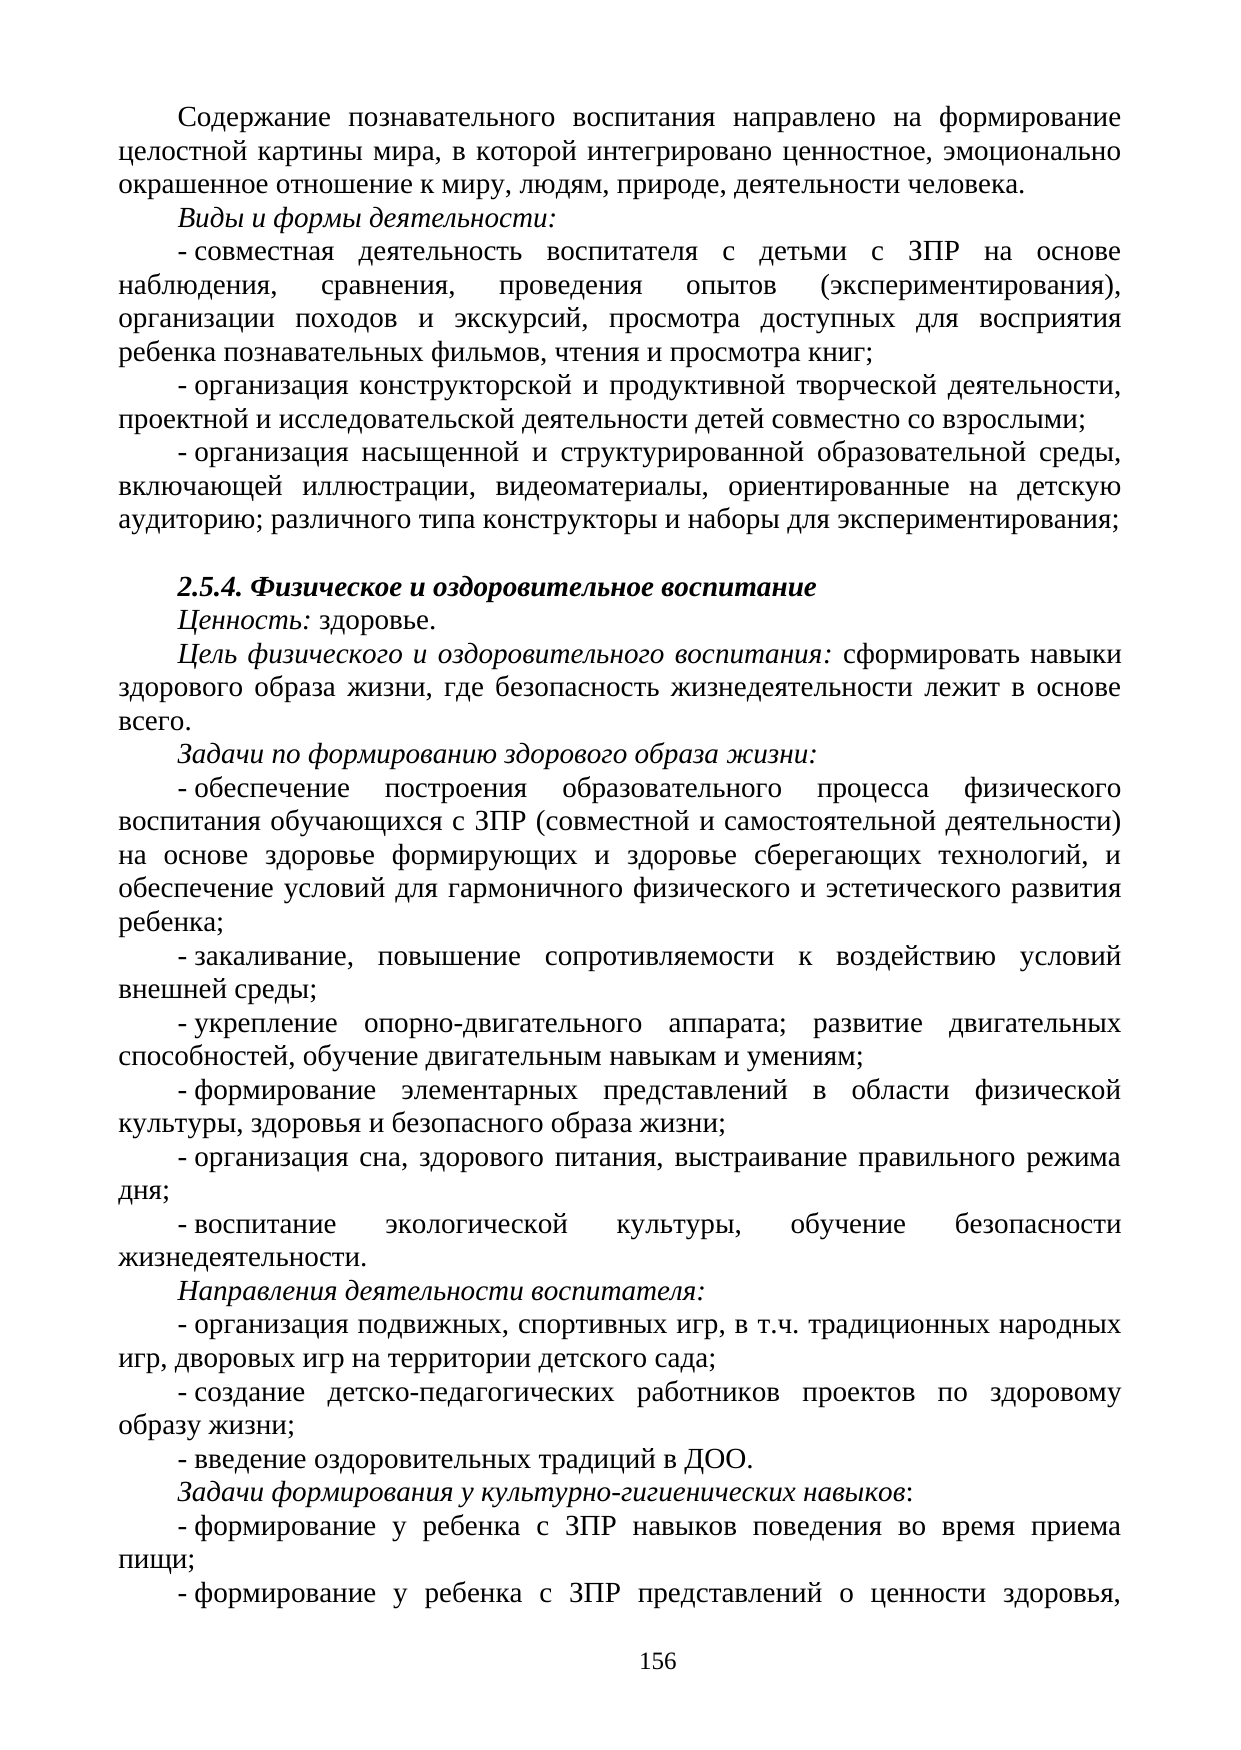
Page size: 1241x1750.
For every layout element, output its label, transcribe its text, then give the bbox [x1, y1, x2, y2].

text Виды и формы деятельности: [118, 200, 1122, 233]
text - организация конструкторской и продуктивной творческой деятельности, проектной и исследовательской деятельности детей совместно со взрослыми; [118, 367, 1122, 434]
text - формирование элементарных представлений в области физической культуры, здоровья и безопасного образа жизни; [118, 1072, 1122, 1139]
text - организация насыщенной и структурированной образовательной среды, включающей иллюстрации, видеоматериалы, ориентированные на детскую аудиторию; различного типа конструкторы и наборы для экспериментирования; [118, 434, 1122, 535]
text Содержание познавательного воспитания направлено на формирование целостной картины мира, в которой интегрировано ценностное, эмоционально окрашенное отношение к миру, людям, природе, деятельности человека. [118, 99, 1122, 200]
text Задачи формирования у культурно-гигиенических навыков: [118, 1474, 1122, 1508]
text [118, 1575, 1122, 1608]
text - совместная деятельность воспитателя с детьми с ЗПР на основе наблюдения, сравнения, проведения опытов (экспериментирования), организации походов и экскурсий, просмотра доступных для восприятия ребенка познавательных фильмов, чтения и просмотра книг; [118, 233, 1122, 367]
text Ценность: здоровье. [118, 602, 1122, 636]
text - организация подвижных, спортивных игр, в т.ч. традиционных народных игр, дворовых игр на территории детского сада; [118, 1307, 1122, 1374]
text 2.5.4. Физическое и оздоровительное воспитание [118, 569, 1122, 602]
text - укрепление опорно-двигательного аппарата; развитие двигательных способностей, обучение двигательным навыкам и умениям; [118, 1005, 1122, 1072]
text - воспитание экологической культуры, обучение безопасности жизнедеятельности. [118, 1206, 1122, 1273]
text - обеспечение построения образовательного процесса физического воспитания обучающихся с ЗПР (совместной и самостоятельной деятельности) на основе здоровье формирующих и здоровье сберегающих технологий, и обеспечение условий для гармоничного физического и эстетического развития ребенка; [118, 770, 1122, 938]
text Направления деятельности воспитателя: [118, 1273, 1122, 1307]
text - создание детско-педагогических работников проектов по здоровому образу жизни; [118, 1374, 1122, 1441]
text Цель физического и оздоровительного воспитания: сформировать навыки здорового образа жизни, где безопасность жизнедеятельности лежит в основе всего. [118, 636, 1122, 736]
text - закаливание, повышение сопротивляемости к воздействию условий внешней среды; [118, 938, 1122, 1005]
text Задачи по формированию здорового образа жизни: [118, 736, 1122, 770]
text - введение оздоровительных традиций в ДОО. [118, 1441, 1122, 1474]
text - организация сна, здорового питания, выстраивание правильного режима дня; [118, 1139, 1122, 1206]
text - формирование у ребенка с ЗПР навыков поведения во время приема пищи; [118, 1508, 1122, 1575]
